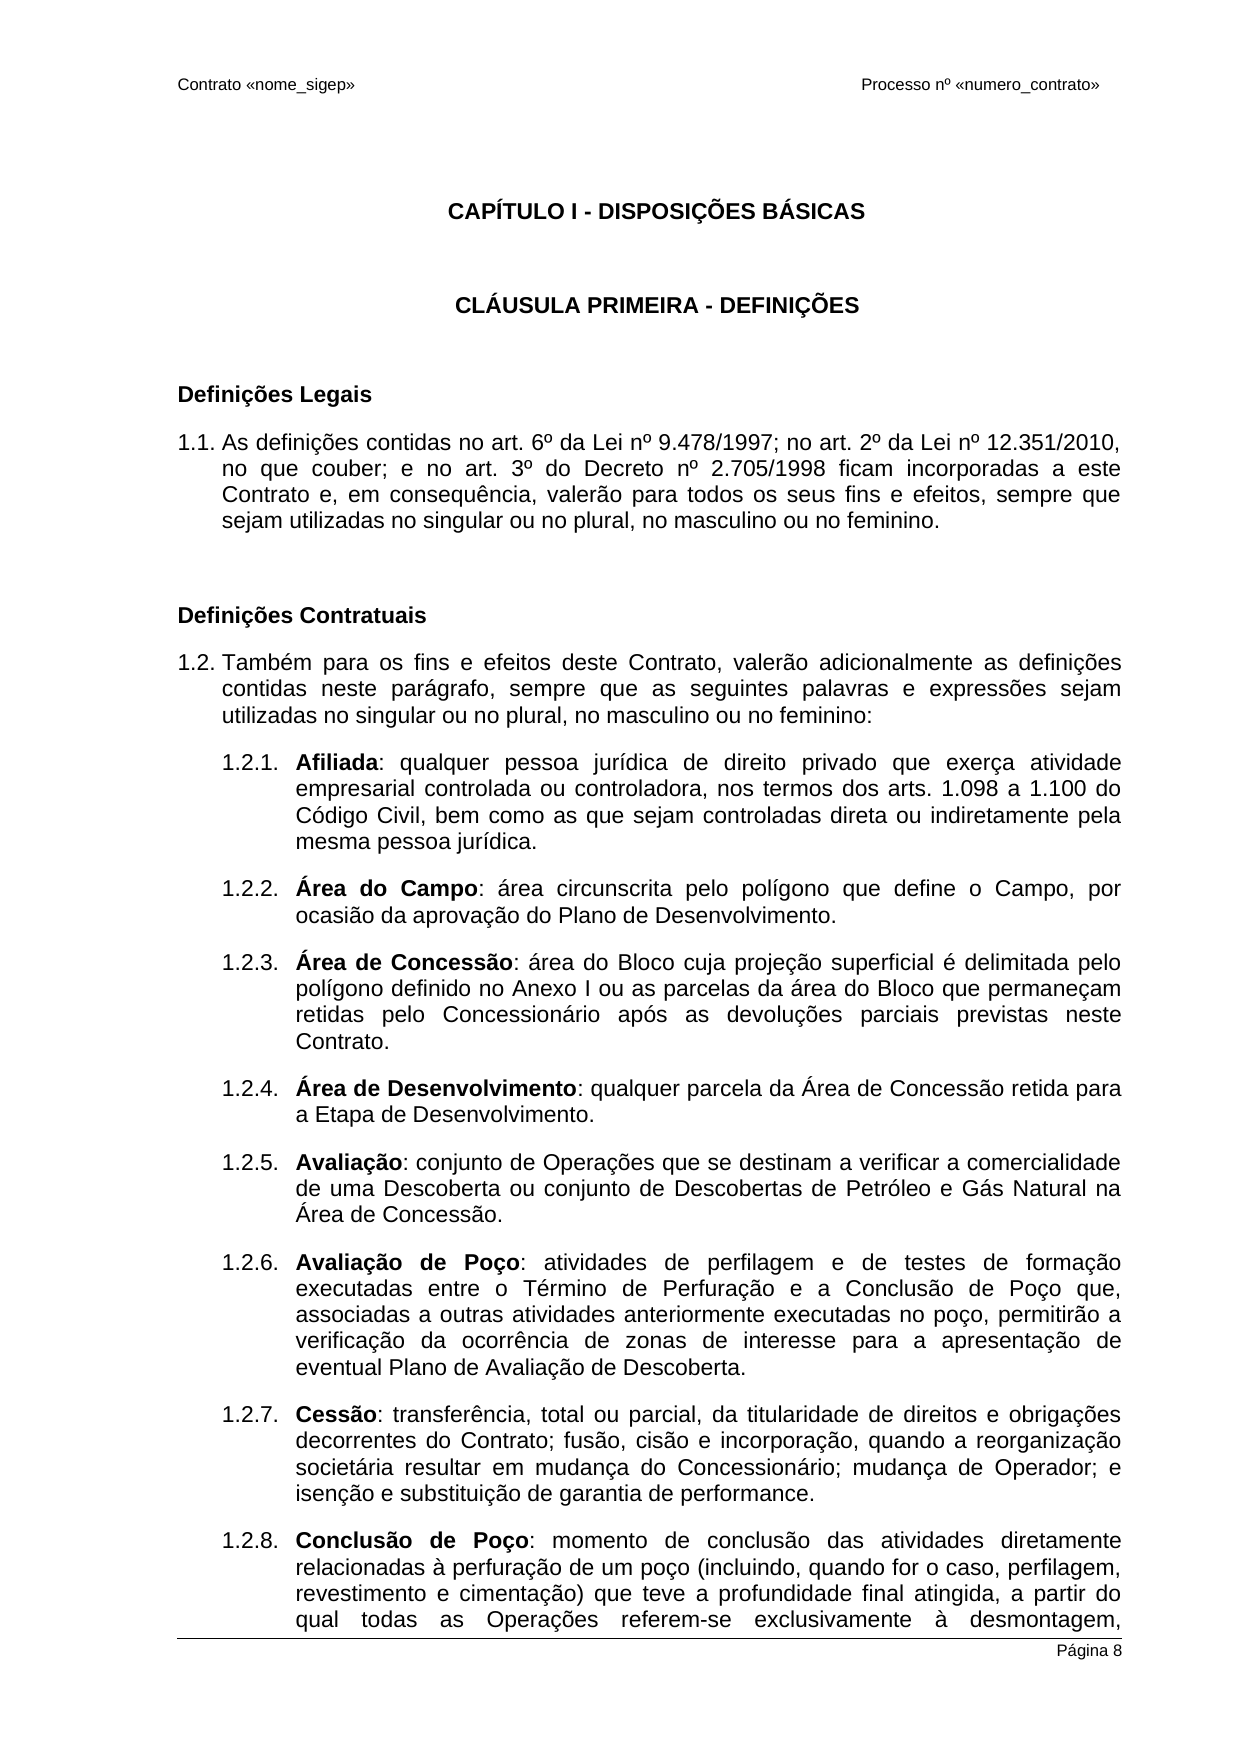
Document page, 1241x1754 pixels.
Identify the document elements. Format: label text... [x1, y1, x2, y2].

text DISPOSIÇÕES BÁSICAS [266, 198, 1122, 224]
text Área do Campo: área circunscrita pelo polígono que define o Campo, por ocasião da aprovação do Plano de Desenvolvimento. [222, 875, 1122, 928]
text Cláusula primeira - definições [177, 292, 1122, 319]
text Definições Contratuais [177, 602, 1122, 628]
text Área de Concessão: área do Bloco cuja projeção superficial é delimitada pelo polígono definido no Anexo I ou as parcelas da área do Bloco que permaneçam retidas pelo Concessionário após as devoluções parciais previstas neste Contrato. [222, 949, 1122, 1054]
text Definições Legais [177, 381, 1122, 408]
text Afiliada: qualquer pessoa jurídica de direito privado que exerça atividade empresarial controlada ou controladora, nos termos dos arts. 1.098 a 1.100 do Código Civil, bem como as que sejam controladas direta ou indiretamente pela mesma pessoa jurídica. [222, 749, 1122, 854]
text Área de Desenvolvimento: qualquer parcela da Área de Concessão retida para a Etapa de Desenvolvimento. [222, 1075, 1122, 1128]
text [222, 1527, 1122, 1633]
text Cessão: transferência, total ou parcial, da titularidade de direitos e obrigações decorrentes do Contrato; fusão, cisão e incorporação, quando a reorganização societária resultar em mudança do Concessionário; mudança de Operador; e isenção e substituição de garantia de performance. [222, 1401, 1122, 1506]
text Avaliação: conjunto de Operações que se destinam a verificar a comercialidade de uma Descoberta ou conjunto de Descobertas de Petróleo e Gás Natural na Área de Concessão. [222, 1148, 1122, 1228]
text Avaliação de Poço: atividades de perfilagem e de testes de formação executadas entre o Término de Perfuração e a Conclusão de Poço que, associadas a outras atividades anteriormente executadas no poço, permitirão a verificação da ocorrência de zonas de interesse para a apresentação de eventual Plano de Avaliação de Descoberta. [222, 1248, 1122, 1380]
text Também para os fins e efeitos deste Contrato, valerão adicionalmente as definições contidas neste parágrafo, sempre que as seguintes palavras e expressões sejam utilizadas no singular ou no plural, no masculino ou no feminino: [177, 649, 1122, 728]
text As definições contidas no art. 6º da Lei nº 9.478/1997; no art. 2º da Lei nº 12.351/2010, no que couber; e no art. 3º do Decreto nº 2.705/1998 ficam incorporadas a este Contrato e, em consequência, valerão para todos os seus fins e efeitos, sempre que sejam utilizadas no singular ou no plural, no masculino ou no feminino. [177, 428, 1122, 534]
